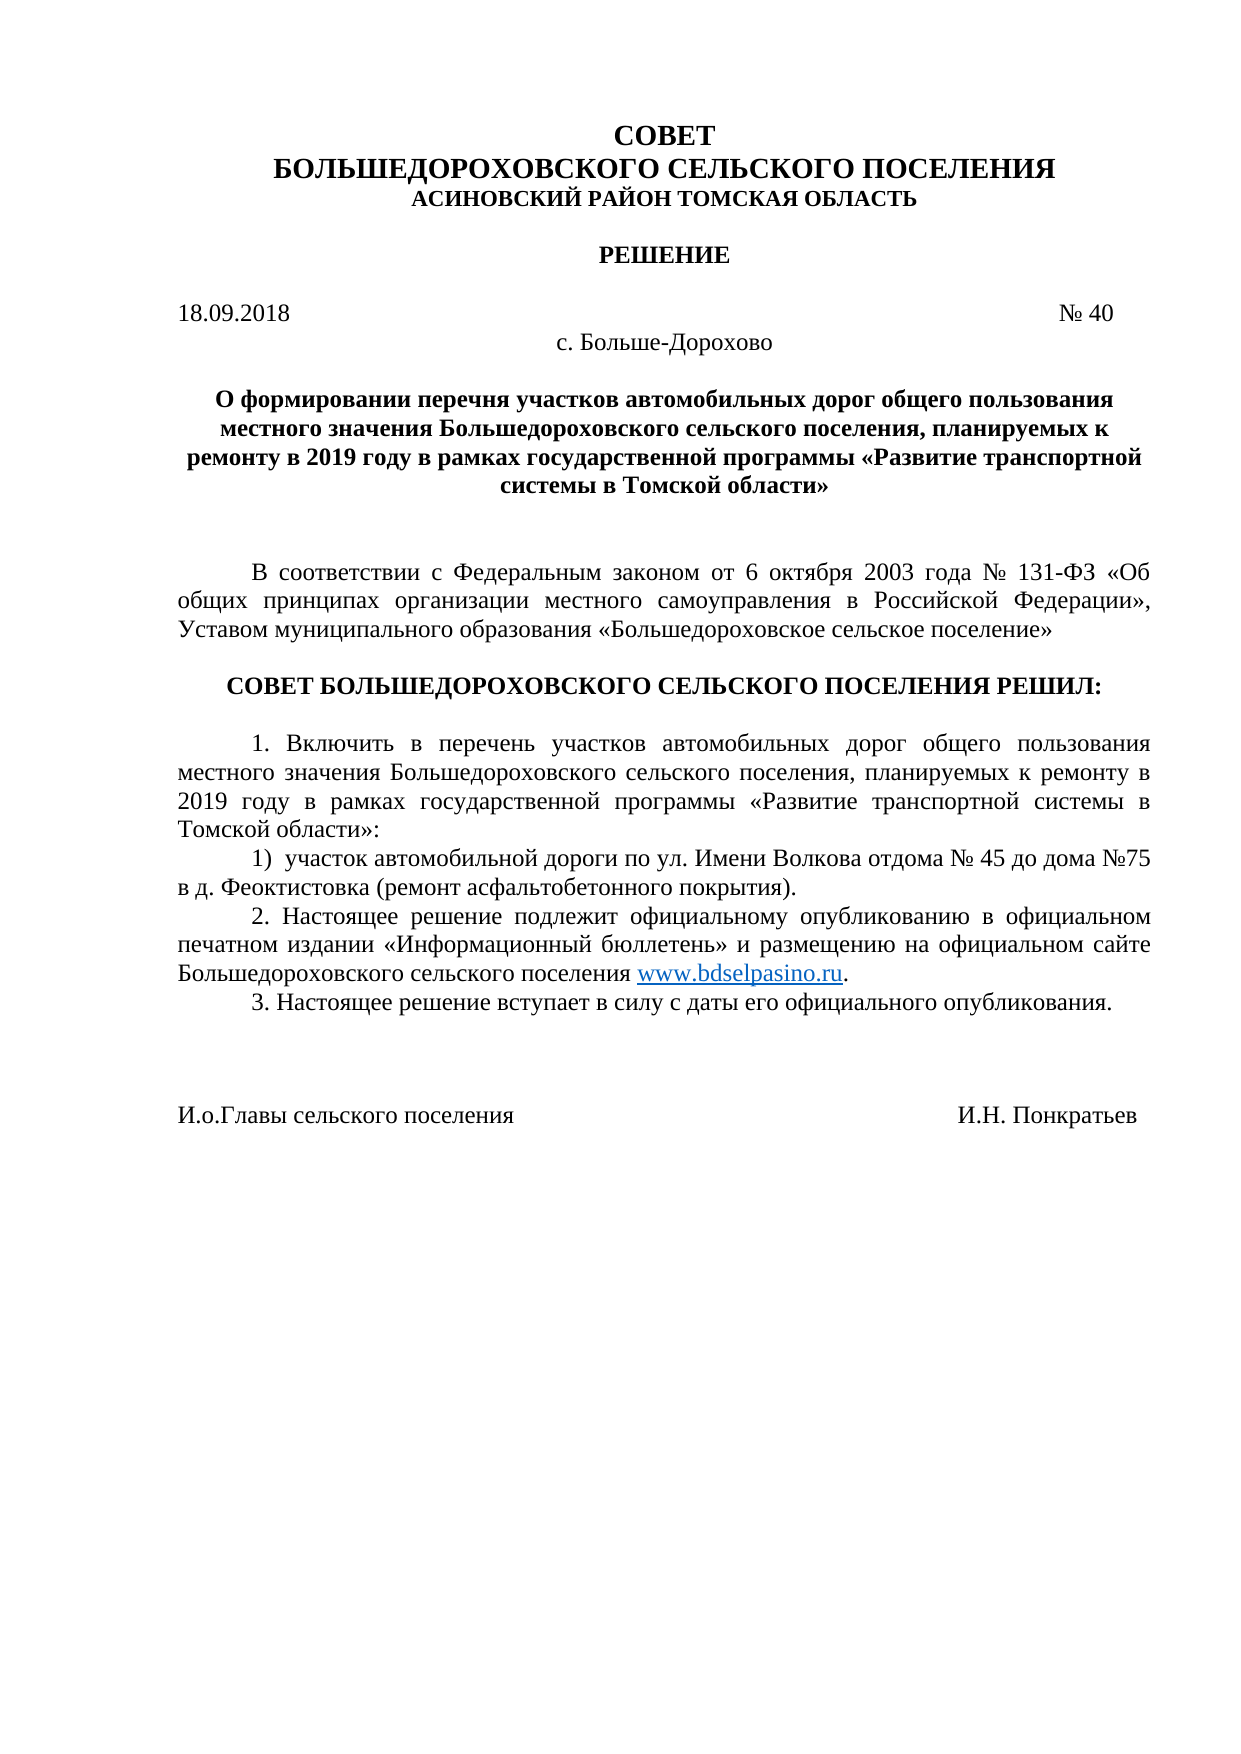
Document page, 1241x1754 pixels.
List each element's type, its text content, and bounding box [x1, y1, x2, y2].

text О формировании перечня участков автомобильных дорог общего пользования местного значения Большедороховского сельского поселения, планируемых к ремонту в 2019 году в рамках государственной программы «Развитие транспортной системы в Томской области» [177, 384, 1152, 499]
text СОВЕТ БОЛЬШЕДОРОХОВСКОГО СЕЛЬСКОГО ПОСЕЛЕНИЯ РЕШИЛ: [177, 671, 1152, 699]
text 3. Настоящее решение вступает в силу с даты его официального опубликования. [177, 987, 1152, 1016]
text СОВЕТ [177, 118, 1152, 152]
text с. Больше-Дорохово [177, 327, 1152, 355]
text И.о.Главы сельского поселения И.Н. Понкратьев [177, 1101, 1152, 1129]
text РЕШЕНИЕ [177, 240, 1152, 269]
text 2. Настоящее решение подлежит официальному опубликованию в официальном печатном издании «Информационный бюллетень» и размещению на официальном сайте Большедороховского сельского поселения www.bdselpasino.ru. [177, 901, 1152, 987]
text В соответствии с Федеральным законом от 6 октября 2003 года № 131-ФЗ «Об общих принципах организации местного самоуправления в Российской Федерации», Уставом муниципального образования «Большедороховское сельское поселение» [177, 557, 1152, 643]
text 1) участок автомобильной дороги по ул. Имени Волкова отдома № 45 до дома №75 в д. Феоктистовка (ремонт асфальтобетонного покрытия). [177, 843, 1152, 901]
text БОЛЬШЕДОРОХОВСКОГО СЕЛЬСКОГО ПОСЕЛЕНИЯ [177, 152, 1152, 185]
text 1. Включить в перечень участков автомобильных дорог общего пользования местного значения Большедороховского сельского поселения, планируемых к ремонту в 2019 году в рамках государственной программы «Развитие транспортной системы в Томской области»: [177, 728, 1152, 843]
text 18.09.2018 № 40 [177, 298, 1152, 327]
text АСИНОВСКИЙ РАЙОН ТОМСКАЯ ОБЛАСТЬ [177, 185, 1152, 212]
